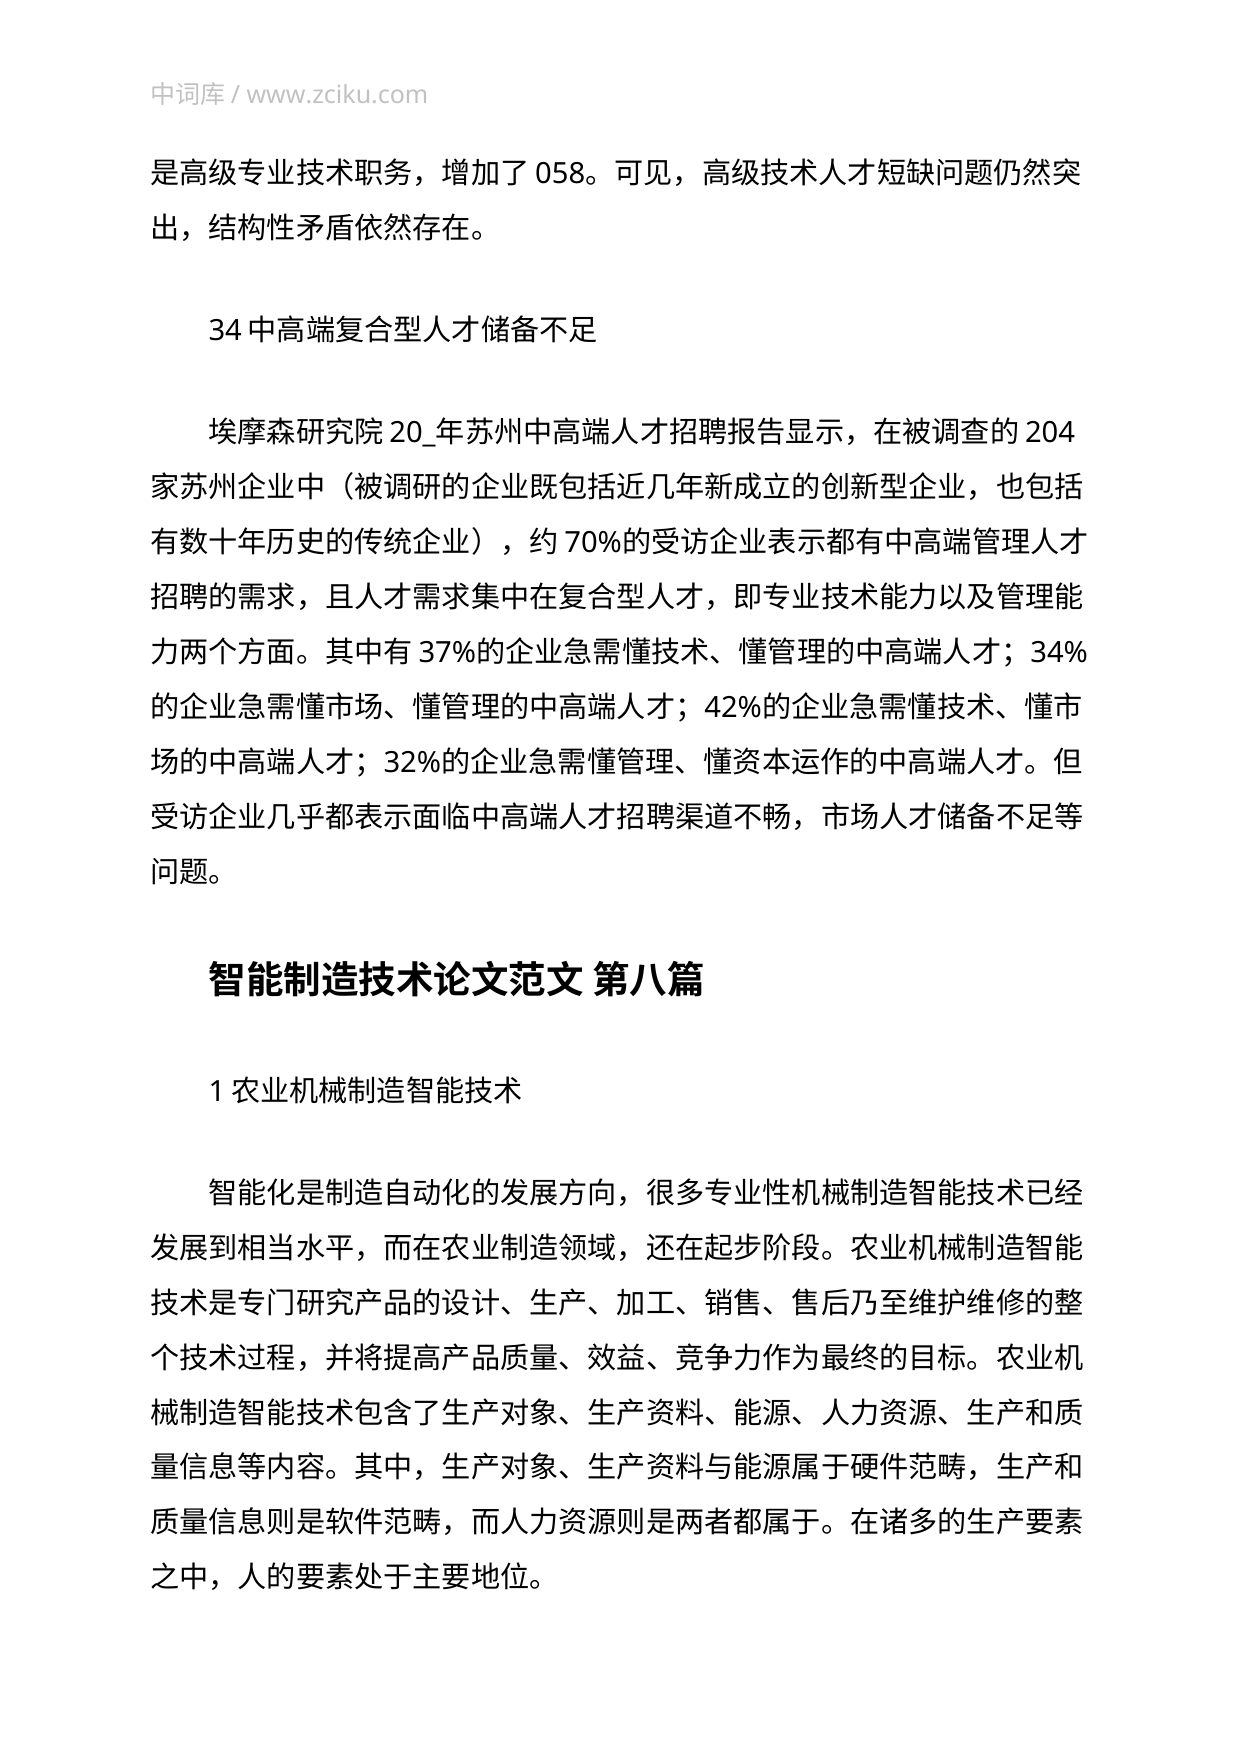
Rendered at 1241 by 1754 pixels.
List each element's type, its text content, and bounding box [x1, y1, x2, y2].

text 埃摩森研究院20_年苏州中高端人才招聘报告显示，在被调查的204家苏州企业中（被调研的企业既包括近几年新成立的创新型企业，也包括有数十年历史的传统企业），约70%的受访企业表示都有中高端管理人才招聘的需求，且人才需求集中在复合型人才，即专业技术能力以及管理能力两个方面。其中有37%的企业急需懂技术、懂管理的中高端人才；34%的企业急需懂市场、懂管理的中高端人才；42%的企业急需懂技术、懂市场的中高端人才；32%的企业急需懂管理、懂资本运作的中高端人才。但受访企业几乎都表示面临中高端人才招聘渠道不畅，市场人才储备不足等问题。 [150, 409, 1090, 891]
text 智能制造技术论文范文 第八篇 [150, 950, 1090, 1004]
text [150, 150, 1090, 247]
text 1农业机械制造智能技术 [150, 1068, 1090, 1110]
text 34中高端复合型人才储备不足 [150, 307, 1090, 349]
text 智能化是制造自动化的发展方向，很多专业性机械制造智能技术已经发展到相当水平，而在农业制造领域，还在起步阶段。农业机械制造智能技术是专门研究产品的设计、生产、加工、销售、售后乃至维护维修的整个技术过程，并将提高产品质量、效益、竞争力作为最终的目标。农业机械制造智能技术包含了生产对象、生产资料、能源、人力资源、生产和质量信息等内容。其中，生产对象、生产资料与能源属于硬件范畴，生产和质量信息则是软件范畴，而人力资源则是两者都属于。在诸多的生产要素之中，人的要素处于主要地位。 [150, 1169, 1090, 1596]
